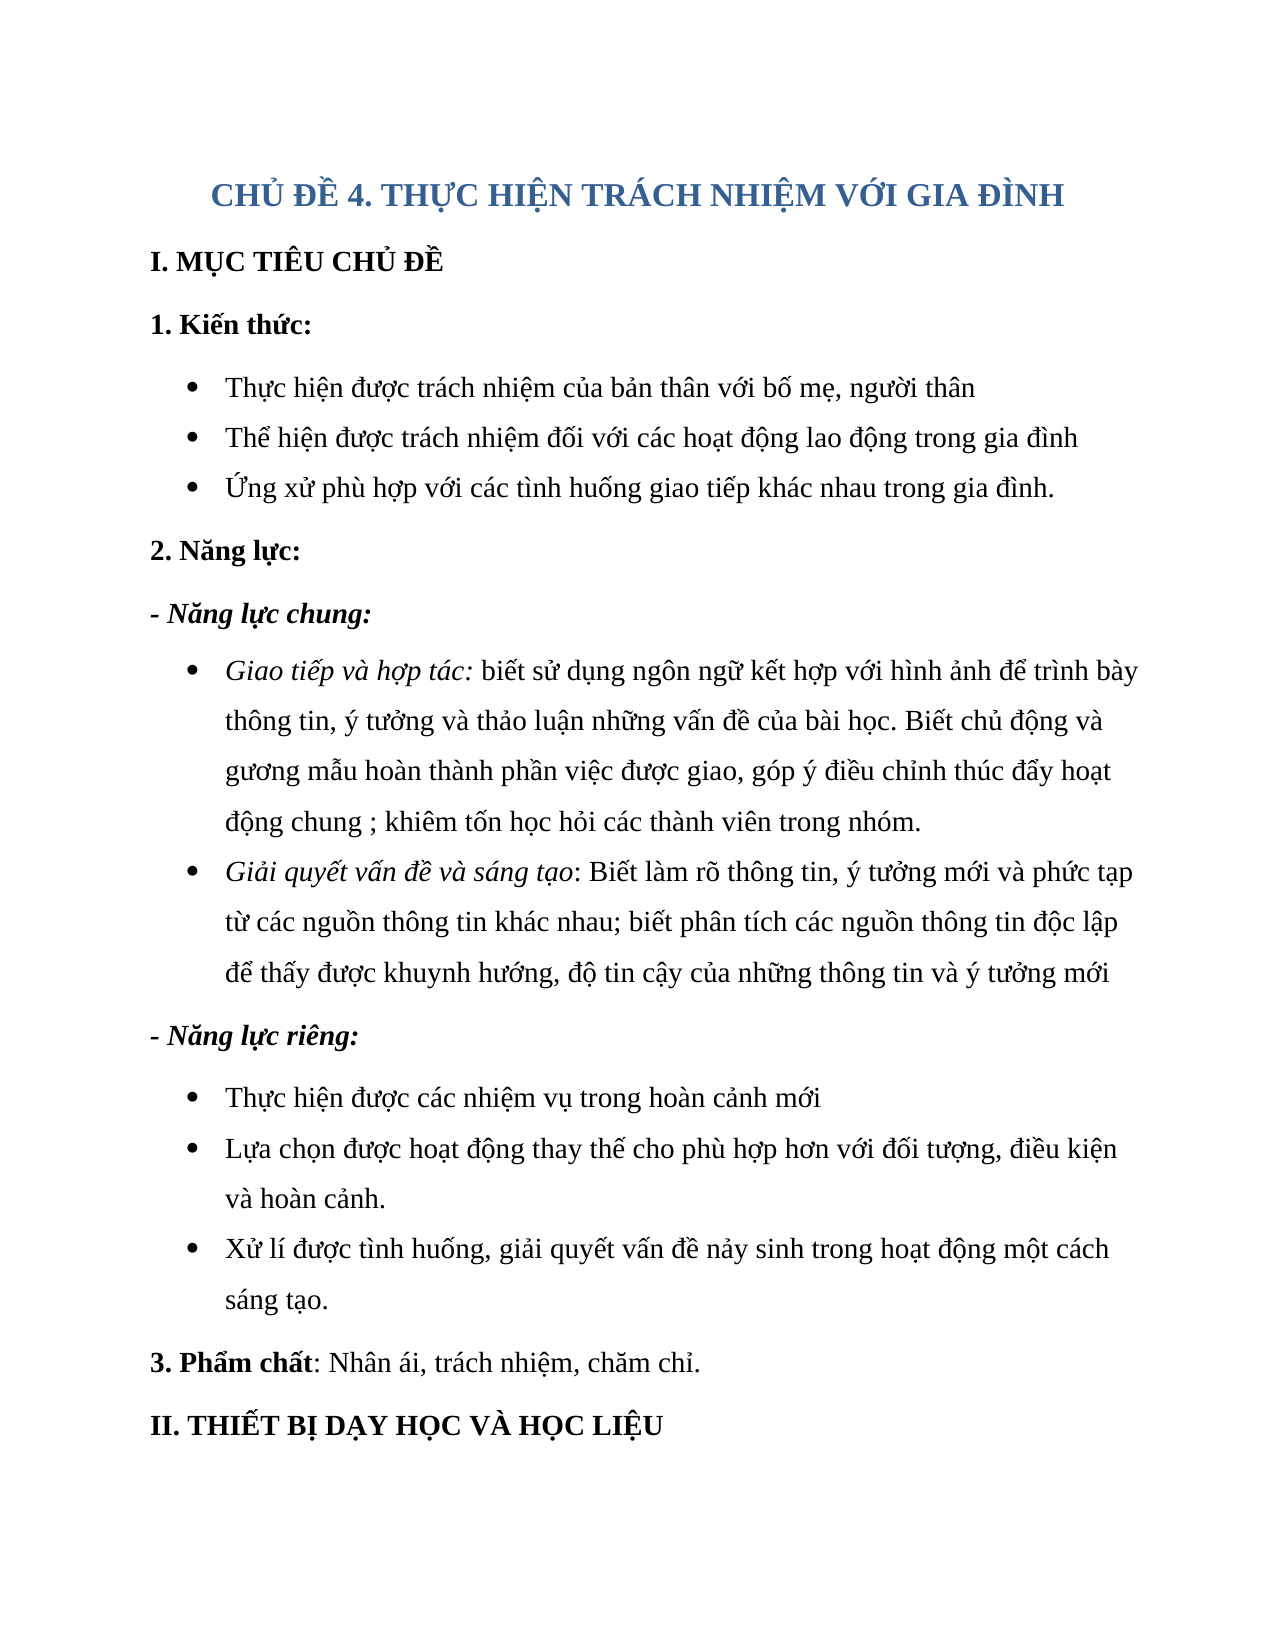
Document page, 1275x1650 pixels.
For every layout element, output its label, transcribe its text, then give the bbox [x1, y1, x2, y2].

text 3. Phẩm chất: Nhân ái, trách nhiệm, chăm chỉ. [150, 1345, 1125, 1378]
text 2. Năng lực: [150, 533, 1125, 567]
text I. MỤC TIÊU CHỦ ĐỀ [150, 244, 1125, 278]
text II. THIẾT BỊ DẠY HỌC VÀ HỌC LIỆU [150, 1408, 1125, 1441]
list Lựa chọn được hoạt động thay thế cho phù hợp hơn với đối tượng, điều kiện và hoàn cảnh. [187, 1131, 1125, 1215]
list Ứng xử phù hợp với các tình huống giao tiếp khác nhau trong gia đình. [187, 471, 1125, 504]
list Thực hiện được các nhiệm vụ trong hoàn cảnh mới [187, 1081, 1125, 1114]
list Xử lí được tình huống, giải quyết vấn đề nảy sinh trong hoạt động một cách sáng tạo. [187, 1232, 1125, 1316]
list Thực hiện được trách nhiệm của bản thân với bố mẹ, người thân [187, 370, 1125, 403]
text - Năng lực riêng: [150, 1018, 1125, 1051]
text - Năng lực chung: [150, 596, 1125, 630]
list Giải quyết vấn đề và sáng tạo: Biết làm rõ thông tin, ý tưởng mới và phức tạp từ các nguồn thông tin khác nhau; biết phân tích các nguồn thông tin độc lập để thấy được khuynh hướng, độ tin cậy của những thông tin và ý tưởng mới [187, 854, 1142, 988]
list Giao tiếp và hợp tác: biết sử dụng ngôn ngữ kết hợp với hình ảnh để trình bày thông tin, ý tưởng và thảo luận những vấn đề của bài học. Biết chủ động và gương mẫu hoàn thành phần việc được giao, góp ý điều chỉnh thúc đẩy hoạt động chung ; khiêm tốn học hỏi các thành viên trong nhóm. [187, 653, 1142, 837]
text 1. Kiến thức: [150, 307, 1125, 340]
list Thể hiện được trách nhiệm đối với các hoạt động lao động trong gia đình [187, 420, 1125, 454]
subtitle CHỦ ĐỀ 4. THỰC HIỆN TRÁCH NHIỆM VỚI GIA ĐÌNH [150, 175, 1125, 213]
